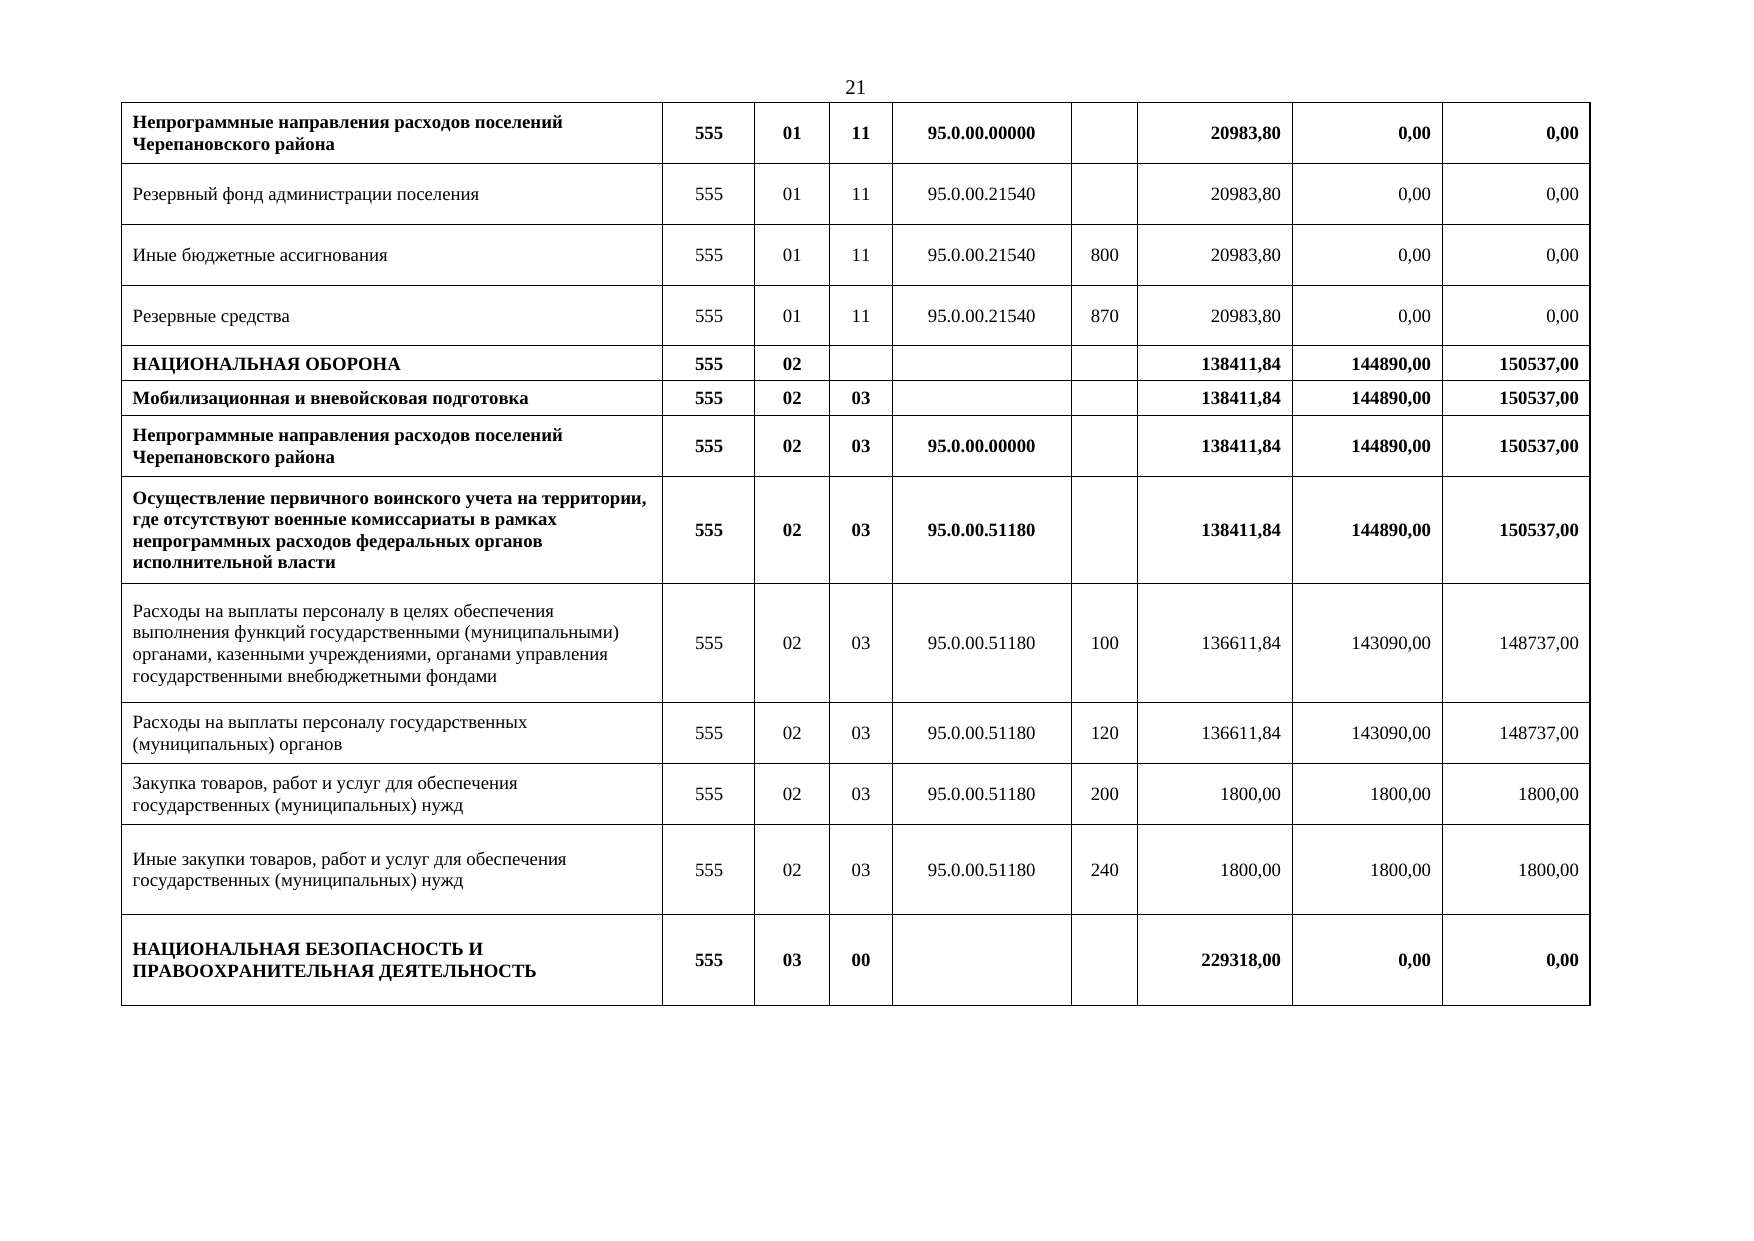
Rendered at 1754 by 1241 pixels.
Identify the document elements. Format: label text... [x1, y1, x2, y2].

table_cell 1800,00 [1443, 825, 1589, 914]
table_cell 11 [830, 286, 892, 345]
table_cell Осуществление первичного воинского учета на территории, где отсутствуют военные комиссариаты в рамках непрограммных расходов федеральных органов исполнительной власти [122, 477, 662, 583]
table_cell 00 [830, 915, 892, 1005]
table_cell 11 [830, 225, 892, 284]
table_cell [830, 346, 892, 380]
table_cell 555 [663, 764, 754, 823]
table_cell 555 [663, 825, 754, 914]
table_cell 11 [830, 103, 892, 163]
table_cell 144890,00 [1293, 381, 1442, 414]
table_cell 11 [830, 164, 892, 223]
table_cell 0,00 [1443, 286, 1589, 345]
table_cell Непрограммные направления расходов поселений Черепановского района [122, 416, 662, 476]
table_cell 138411,84 [1138, 416, 1292, 476]
table_cell 240 [1072, 825, 1137, 914]
table_cell 95.0.00.00000 [893, 103, 1071, 163]
table_cell Иные бюджетные ассигнования [122, 225, 662, 284]
table_cell 03 [830, 764, 892, 823]
table_cell 01 [755, 103, 829, 163]
table_cell 138411,84 [1138, 381, 1292, 414]
table_cell 0,00 [1443, 225, 1589, 284]
table_cell 01 [755, 286, 829, 345]
table_cell 1800,00 [1293, 764, 1442, 823]
table_cell 03 [830, 477, 892, 583]
table_cell [1072, 346, 1137, 380]
table_cell [1072, 915, 1137, 1005]
table_cell 0,00 [1293, 915, 1442, 1005]
table_cell Непрограммные направления расходов поселений Черепановского района [122, 103, 662, 163]
table_cell 136611,84 [1138, 584, 1292, 702]
table_cell 0,00 [1293, 103, 1442, 163]
table_cell 95.0.00.51180 [893, 477, 1071, 583]
table_cell [1072, 416, 1137, 476]
table_cell [1072, 103, 1137, 163]
table_cell 229318,00 [1138, 915, 1292, 1005]
table_cell Иные закупки товаров, работ и услуг для обеспечения государственных (муниципальных) нужд [122, 825, 662, 914]
table_cell 03 [830, 825, 892, 914]
table_cell 95.0.00.00000 [893, 416, 1071, 476]
table_cell 02 [755, 703, 829, 762]
table_cell 20983,80 [1138, 103, 1292, 163]
table_cell НАЦИОНАЛЬНАЯ ОБОРОНА [122, 346, 662, 380]
table_cell 144890,00 [1293, 346, 1442, 380]
table_cell 02 [755, 416, 829, 476]
table_cell 0,00 [1443, 915, 1589, 1005]
table_cell Расходы на выплаты персоналу государственных (муниципальных) органов [122, 703, 662, 762]
table_cell Резервный фонд администрации поселения [122, 164, 662, 223]
table_cell 150537,00 [1443, 381, 1589, 414]
table_cell 143090,00 [1293, 703, 1442, 762]
table_cell 02 [755, 584, 829, 702]
table_cell 1800,00 [1443, 764, 1589, 823]
table_cell [893, 381, 1071, 414]
table_cell 0,00 [1293, 225, 1442, 284]
table_cell 555 [663, 286, 754, 345]
table_cell 95.0.00.21540 [893, 286, 1071, 345]
table_cell 95.0.00.21540 [893, 164, 1071, 223]
table_cell 02 [755, 825, 829, 914]
table_cell 555 [663, 225, 754, 284]
table_cell Резервные средства [122, 286, 662, 345]
table_cell [893, 346, 1071, 380]
table_cell 144890,00 [1293, 416, 1442, 476]
table_cell Закупка товаров, работ и услуг для обеспечения государственных (муниципальных) нужд [122, 764, 662, 823]
table_cell 03 [830, 703, 892, 762]
table_cell 100 [1072, 584, 1137, 702]
table_cell 0,00 [1293, 164, 1442, 223]
table_cell 20983,80 [1138, 286, 1292, 345]
table_cell 555 [663, 703, 754, 762]
table_cell 20983,80 [1138, 225, 1292, 284]
table_cell Расходы на выплаты персоналу в целях обеспечения выполнения функций государственными (муниципальными) органами, казенными учреждениями, органами управления государственными внебюджетными фондами [122, 584, 662, 702]
table_cell 555 [663, 103, 754, 163]
table_cell 150537,00 [1443, 477, 1589, 583]
table_cell 03 [830, 584, 892, 702]
table_cell 1800,00 [1293, 825, 1442, 914]
table_cell 143090,00 [1293, 584, 1442, 702]
table_cell [1072, 381, 1137, 414]
table_cell 120 [1072, 703, 1137, 762]
table_cell 0,00 [1443, 103, 1589, 163]
table_cell 95.0.00.51180 [893, 764, 1071, 823]
table_cell 150537,00 [1443, 416, 1589, 476]
table_cell [1072, 477, 1137, 583]
table_cell 200 [1072, 764, 1137, 823]
table_cell 555 [663, 584, 754, 702]
table_cell 95.0.00.51180 [893, 703, 1071, 762]
table_cell 02 [755, 477, 829, 583]
table_cell 95.0.00.21540 [893, 225, 1071, 284]
table_cell 555 [663, 915, 754, 1005]
table_cell 1800,00 [1138, 825, 1292, 914]
table_cell 148737,00 [1443, 584, 1589, 702]
table_cell 02 [755, 381, 829, 414]
table_cell 148737,00 [1443, 703, 1589, 762]
table_cell 01 [755, 225, 829, 284]
table_cell 555 [663, 416, 754, 476]
table_cell [1072, 164, 1137, 223]
table_cell 555 [663, 381, 754, 414]
table_cell 02 [755, 346, 829, 380]
table_cell 870 [1072, 286, 1137, 345]
table_cell НАЦИОНАЛЬНАЯ БЕЗОПАСНОСТЬ И ПРАВООХРАНИТЕЛЬНАЯ ДЕЯТЕЛЬНОСТЬ [122, 915, 662, 1005]
table_cell 144890,00 [1293, 477, 1442, 583]
table_cell 03 [755, 915, 829, 1005]
table_cell 555 [663, 164, 754, 223]
table_cell 95.0.00.51180 [893, 825, 1071, 914]
table_cell 555 [663, 346, 754, 380]
table_cell 03 [830, 416, 892, 476]
table_cell 03 [830, 381, 892, 414]
table_cell 138411,84 [1138, 477, 1292, 583]
table_cell 20983,80 [1138, 164, 1292, 223]
table_cell 95.0.00.51180 [893, 584, 1071, 702]
table_cell 150537,00 [1443, 346, 1589, 380]
table_cell 555 [663, 477, 754, 583]
table_cell 800 [1072, 225, 1137, 284]
table_cell [893, 915, 1071, 1005]
table_cell 02 [755, 764, 829, 823]
table_cell 0,00 [1443, 164, 1589, 223]
table_cell 01 [755, 164, 829, 223]
table_cell Мобилизационная и вневойсковая подготовка [122, 381, 662, 414]
table_cell 1800,00 [1138, 764, 1292, 823]
table_cell 138411,84 [1138, 346, 1292, 380]
table_cell 136611,84 [1138, 703, 1292, 762]
table_cell 0,00 [1293, 286, 1442, 345]
